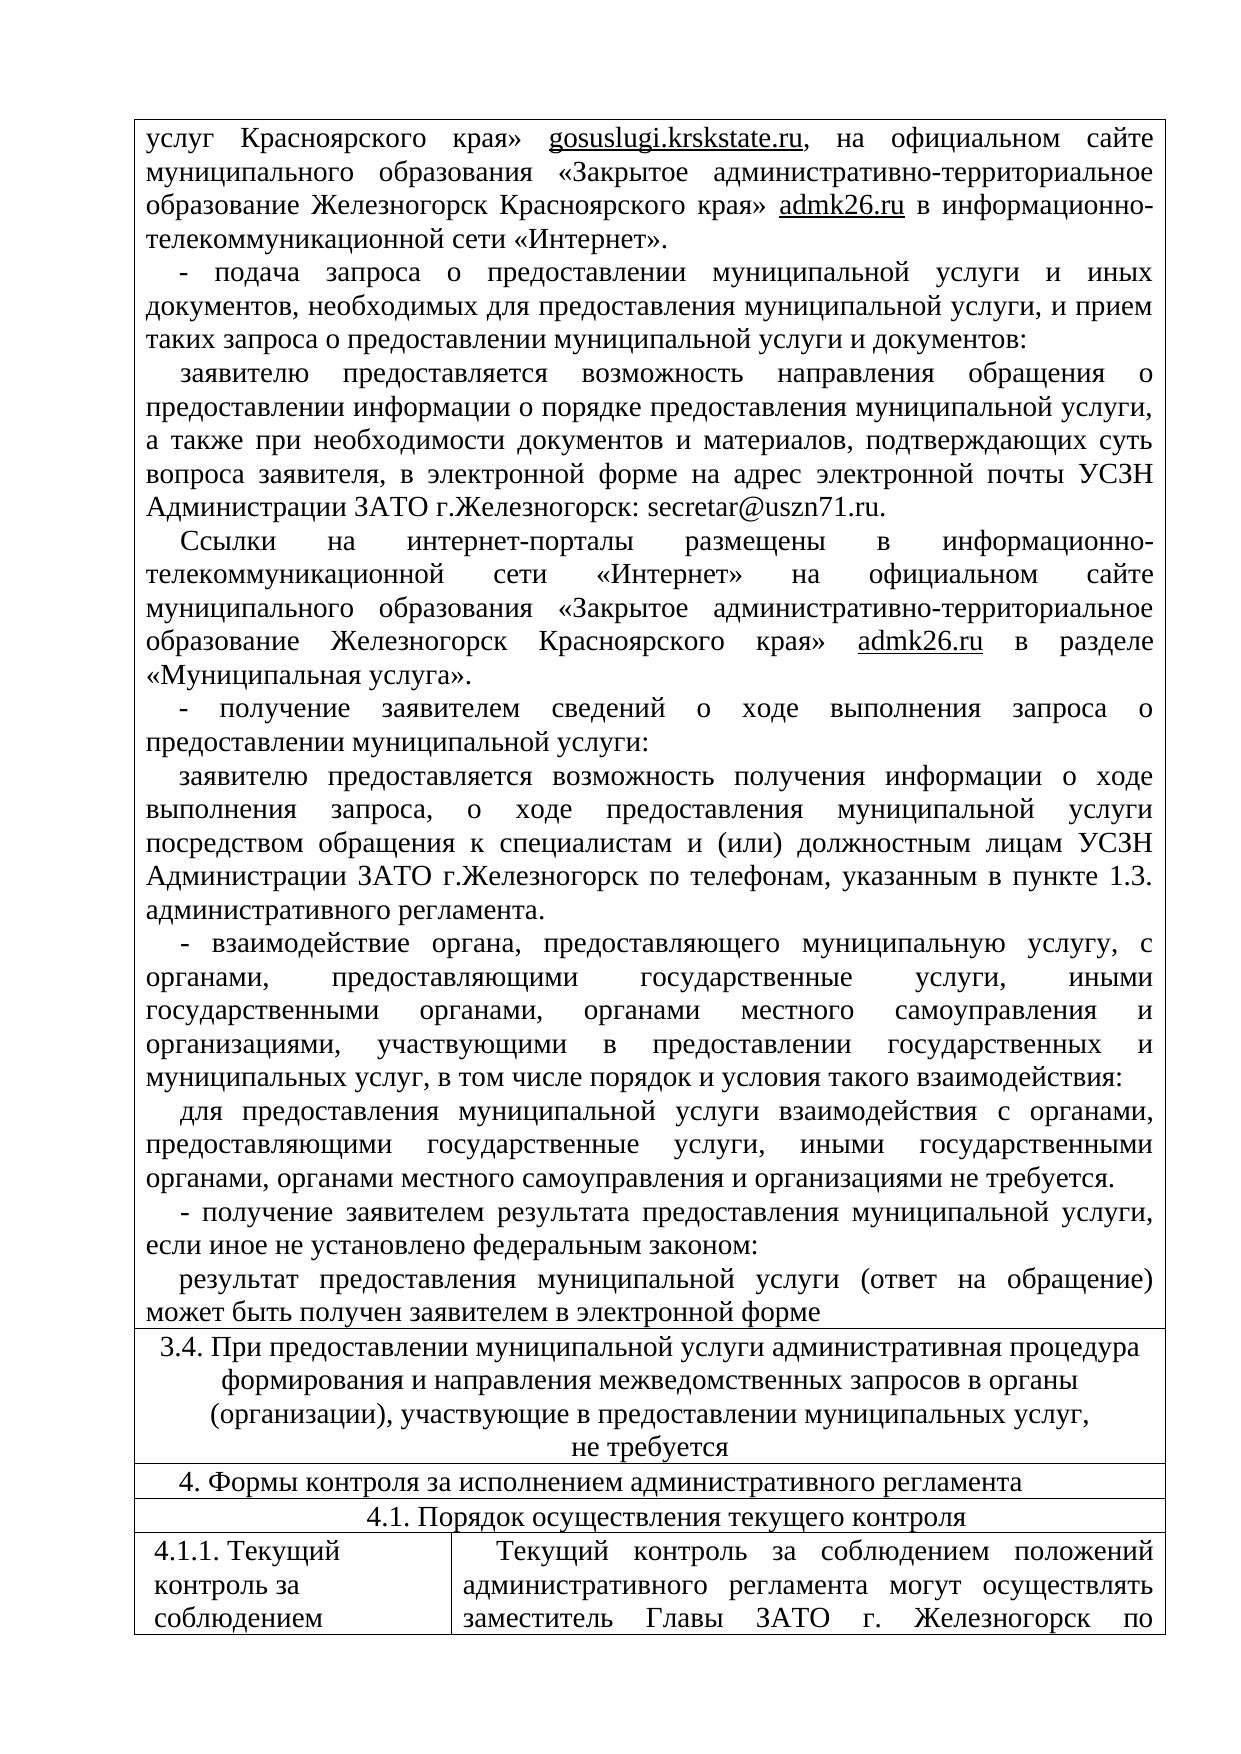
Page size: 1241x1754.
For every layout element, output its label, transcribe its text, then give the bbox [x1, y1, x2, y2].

table_cell 3.4. При предоставлении муниципальной услуги административная процедура формирования и направления межведомственных запросов в органы (организации), участвующие в предоставлении муниципальных услуг, не требуется [135, 1329, 1165, 1463]
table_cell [452, 1533, 1165, 1634]
table_cell 4. Формы контроля за исполнением административного регламента [135, 1464, 1165, 1498]
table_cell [135, 120, 1165, 1328]
table_cell 4.1. Порядок осуществления текущего контроля [135, 1499, 1165, 1532]
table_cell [135, 1533, 451, 1634]
